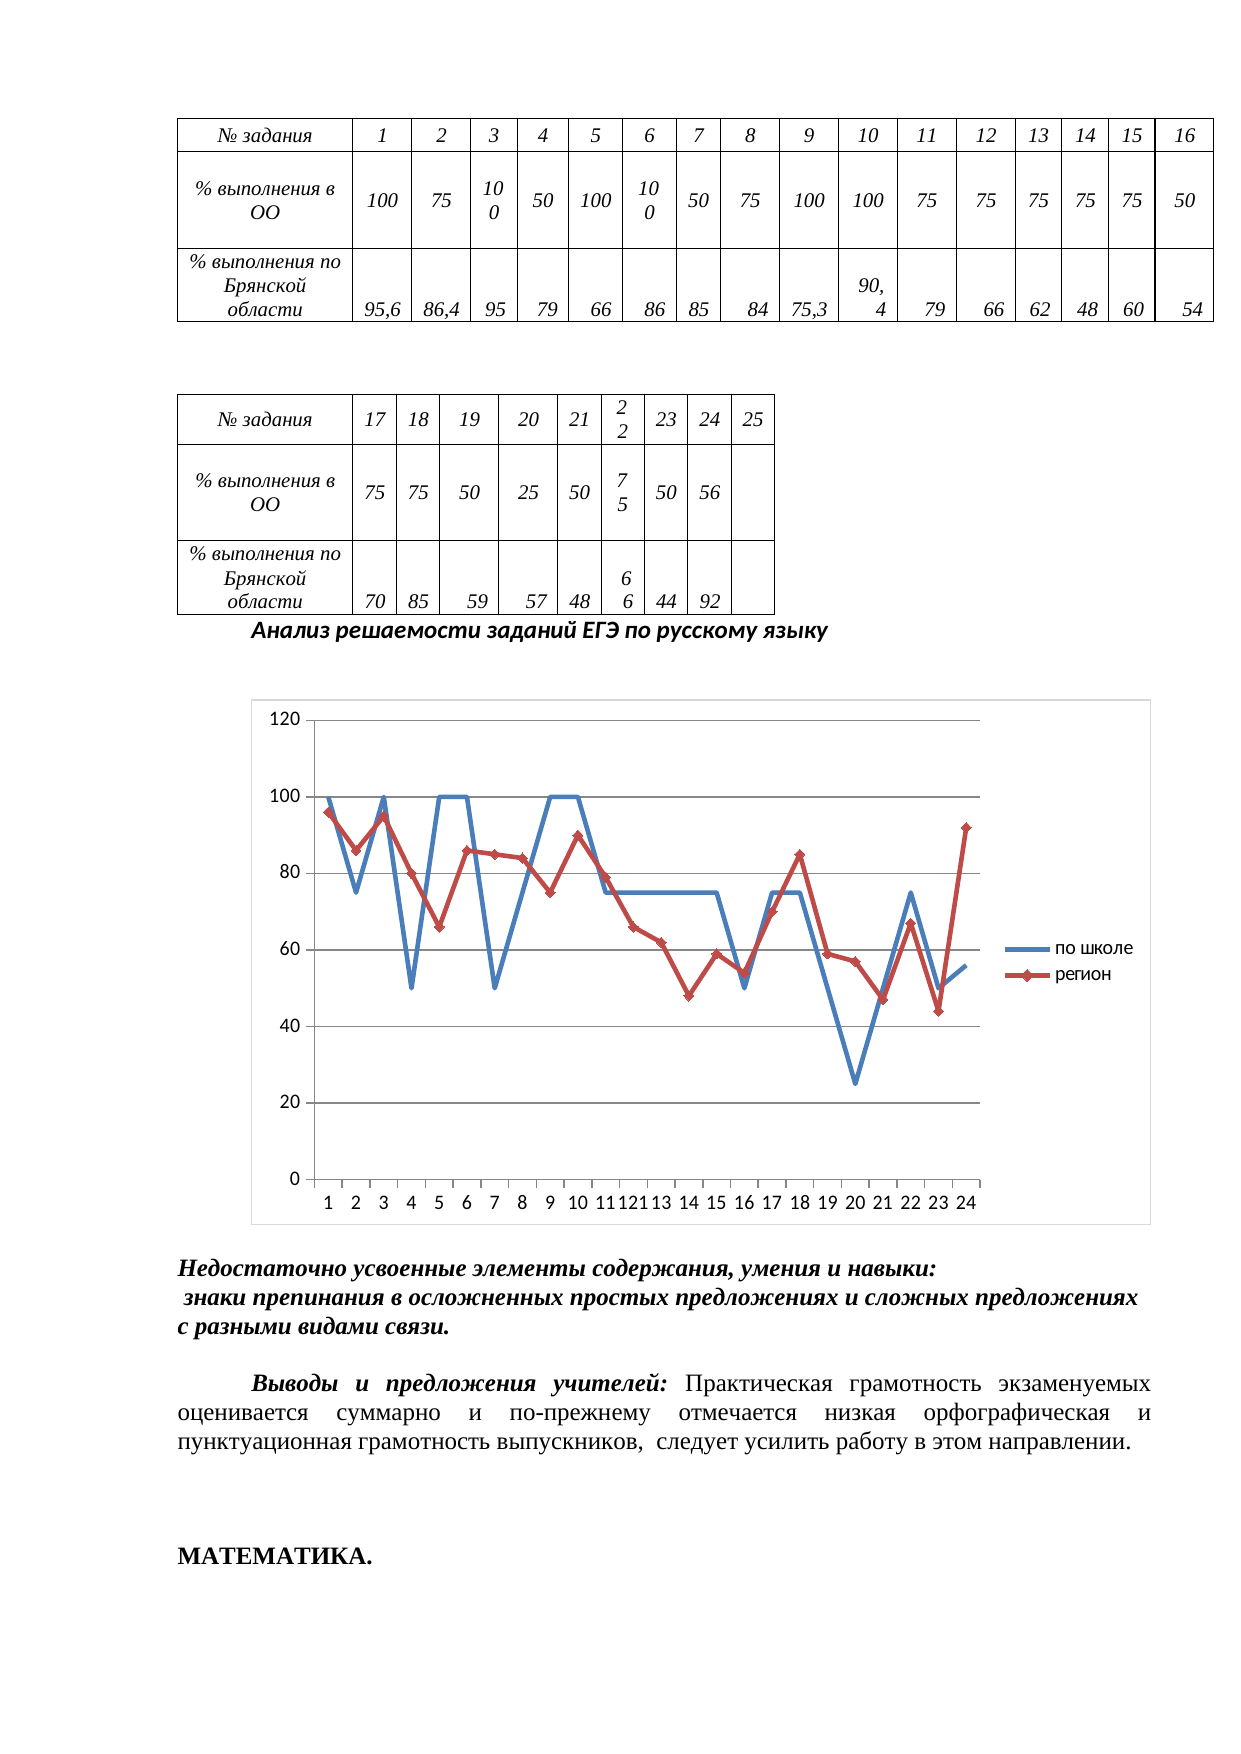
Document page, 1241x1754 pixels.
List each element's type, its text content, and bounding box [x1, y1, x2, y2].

table_cell 75 [957, 152, 1015, 248]
text Выводы и предложения учителей: Практическая грамотность экзаменуемых оценивается суммарно и по-прежнему отмечается низкая орфографическая и пунктуационная грамотность выпускников, следует усилить работу в этом направлении. [177, 1368, 1152, 1455]
table_cell 90,4 [839, 249, 897, 321]
table_cell 75 [602, 445, 644, 540]
table_header 24 [688, 395, 731, 443]
table_cell 100 [780, 152, 838, 248]
table_cell 100 [569, 152, 622, 248]
table_cell [732, 445, 774, 540]
table_cell 75 [898, 152, 956, 248]
table_cell 66 [602, 541, 644, 613]
table_cell 100 [353, 152, 411, 248]
text МАТЕМАТИКА. [177, 1541, 1152, 1570]
table_cell 75 [353, 445, 396, 540]
table_cell 95 [471, 249, 517, 321]
table_header № задания [178, 395, 352, 443]
table_cell 86,4 [412, 249, 470, 321]
table_cell 75 [397, 445, 439, 540]
table_cell 50 [558, 445, 601, 540]
table_header 1 [353, 119, 411, 151]
table_cell 50 [645, 445, 687, 540]
table_header 4 [518, 119, 568, 151]
table_cell % выполнения в ОО [178, 445, 352, 540]
table_cell 48 [1062, 249, 1108, 321]
table_cell 75 [721, 152, 779, 248]
table_header 15 [1109, 119, 1154, 151]
table_cell 50 [677, 152, 720, 248]
table_header 19 [440, 395, 498, 443]
table_cell 66 [569, 249, 622, 321]
table_header 23 [645, 395, 687, 443]
table_cell 50 [1156, 152, 1213, 248]
table_cell 100 [471, 152, 517, 248]
table_cell 50 [518, 152, 568, 248]
table_header 12 [957, 119, 1015, 151]
table_cell [732, 541, 774, 613]
table_header 2 [412, 119, 470, 151]
table_header 18 [397, 395, 439, 443]
table_header 11 [898, 119, 956, 151]
text знаки препинания в осложненных простых предложениях и сложных предложениях с разными видами связи. [177, 1282, 1152, 1340]
table_header 9 [780, 119, 838, 151]
table_header 17 [353, 395, 396, 443]
table_cell 62 [1016, 249, 1061, 321]
table_cell 100 [623, 152, 676, 248]
table_cell 56 [688, 445, 731, 540]
table_cell 100 [839, 152, 897, 248]
table_cell 79 [898, 249, 956, 321]
table_header 21 [558, 395, 601, 443]
table_cell 70 [353, 541, 396, 613]
table_header 6 [623, 119, 676, 151]
table_header 22 [602, 395, 644, 443]
text Анализ решаемости заданий ЕГЭ по русскому языку [177, 614, 1152, 645]
table_cell 60 [1109, 249, 1154, 321]
table_cell 75 [1016, 152, 1061, 248]
table_header 7 [677, 119, 720, 151]
table_header 14 [1062, 119, 1108, 151]
table_header 3 [471, 119, 517, 151]
table_cell 75 [1109, 152, 1154, 248]
table_header 8 [721, 119, 779, 151]
table_cell % выполнения в ОО [178, 152, 352, 248]
table_cell 75 [412, 152, 470, 248]
table_header 25 [732, 395, 774, 443]
text Недостаточно усвоенные элементы содержания, умения и навыки: [177, 1253, 1152, 1282]
table_header 13 [1016, 119, 1061, 151]
table_cell 75,3 [780, 249, 838, 321]
table_cell 44 [645, 541, 687, 613]
table_cell 95,6 [353, 249, 411, 321]
table_header 5 [569, 119, 622, 151]
table_cell 66 [957, 249, 1015, 321]
table_cell 86 [623, 249, 676, 321]
table_header 10 [839, 119, 897, 151]
table_cell 50 [440, 445, 498, 540]
table_cell 75 [1062, 152, 1108, 248]
table_cell 54 [1156, 249, 1213, 321]
table_header 20 [499, 395, 557, 443]
table_header 16 [1156, 119, 1213, 151]
table_cell 85 [677, 249, 720, 321]
table_cell 79 [518, 249, 568, 321]
table_cell % выполнения по Брянской области [178, 249, 352, 321]
table_cell 85 [397, 541, 439, 613]
table_cell % выполнения по Брянской области [178, 541, 352, 613]
table_cell 92 [688, 541, 731, 613]
table_header № задания [178, 119, 352, 151]
table_cell 57 [499, 541, 557, 613]
table_cell 84 [721, 249, 779, 321]
table_cell 25 [499, 445, 557, 540]
table_cell 48 [558, 541, 601, 613]
table_cell 59 [440, 541, 498, 613]
